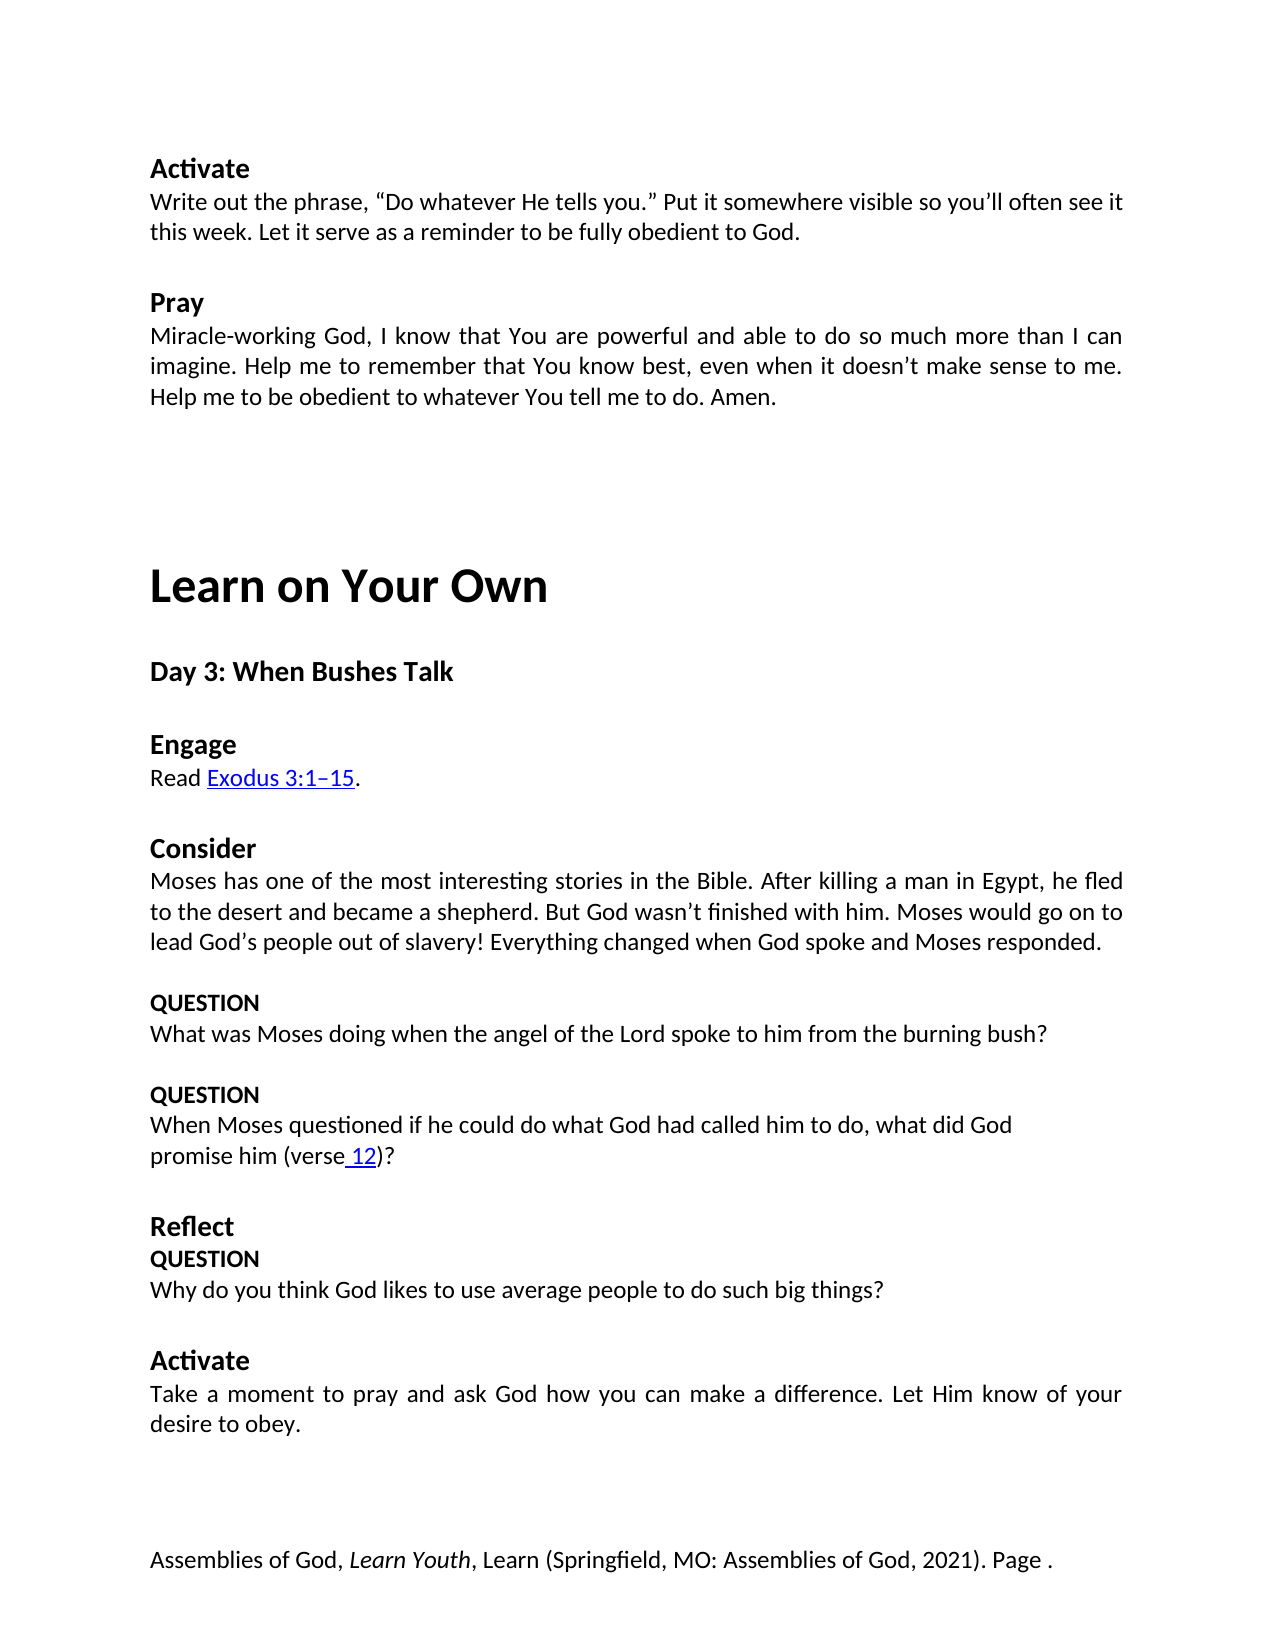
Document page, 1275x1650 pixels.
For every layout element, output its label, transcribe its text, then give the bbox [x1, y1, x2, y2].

text Moses has one of the most interesting stories in the Bible. After killing a man in Egypt, he fled to the desert and became a shepherd. But God wasn’t finished with him. Moses would go on to lead God’s people out of slavery! Everything changed when God spoke and Moses responded. [150, 865, 1125, 957]
text Take a moment to pray and ask God how you can make a difference. Let Him know of your desire to obey. [150, 1378, 1125, 1439]
text Consider [150, 830, 1125, 865]
text Day 3: When Bushes Talk [150, 653, 1125, 688]
text Pray [150, 284, 1125, 320]
text Learn on Your Own [150, 554, 1125, 615]
text Reflect [150, 1208, 1125, 1244]
table_header QUESTION When Moses questioned if he could do what God had called him to do, what did God promise him (verse 12)? [150, 1079, 1050, 1171]
text Read Exodus 3:1–15. [150, 762, 1125, 792]
text Activate [150, 150, 1125, 186]
text Write out the phrase, “Do whatever He tells you.” Put it somewhere visible so you’ll often see it this week. Let it serve as a reminder to be fully obedient to God. [150, 186, 1125, 247]
text Activate [150, 1342, 1125, 1378]
text Engage [150, 726, 1125, 762]
table_header QUESTION What was Moses doing when the angel of the Lord spoke to him from the burning bush? [150, 957, 1050, 1048]
table_header QUESTION Why do you think God likes to use average people to do such big things? [150, 1244, 1050, 1305]
text Miracle-working God, I know that You are powerful and able to do so much more than I can imagine. Help me to remember that You know best, even when it doesn’t make sense to me. Help me to be obedient to whatever You tell me to do. Amen. [150, 320, 1125, 411]
